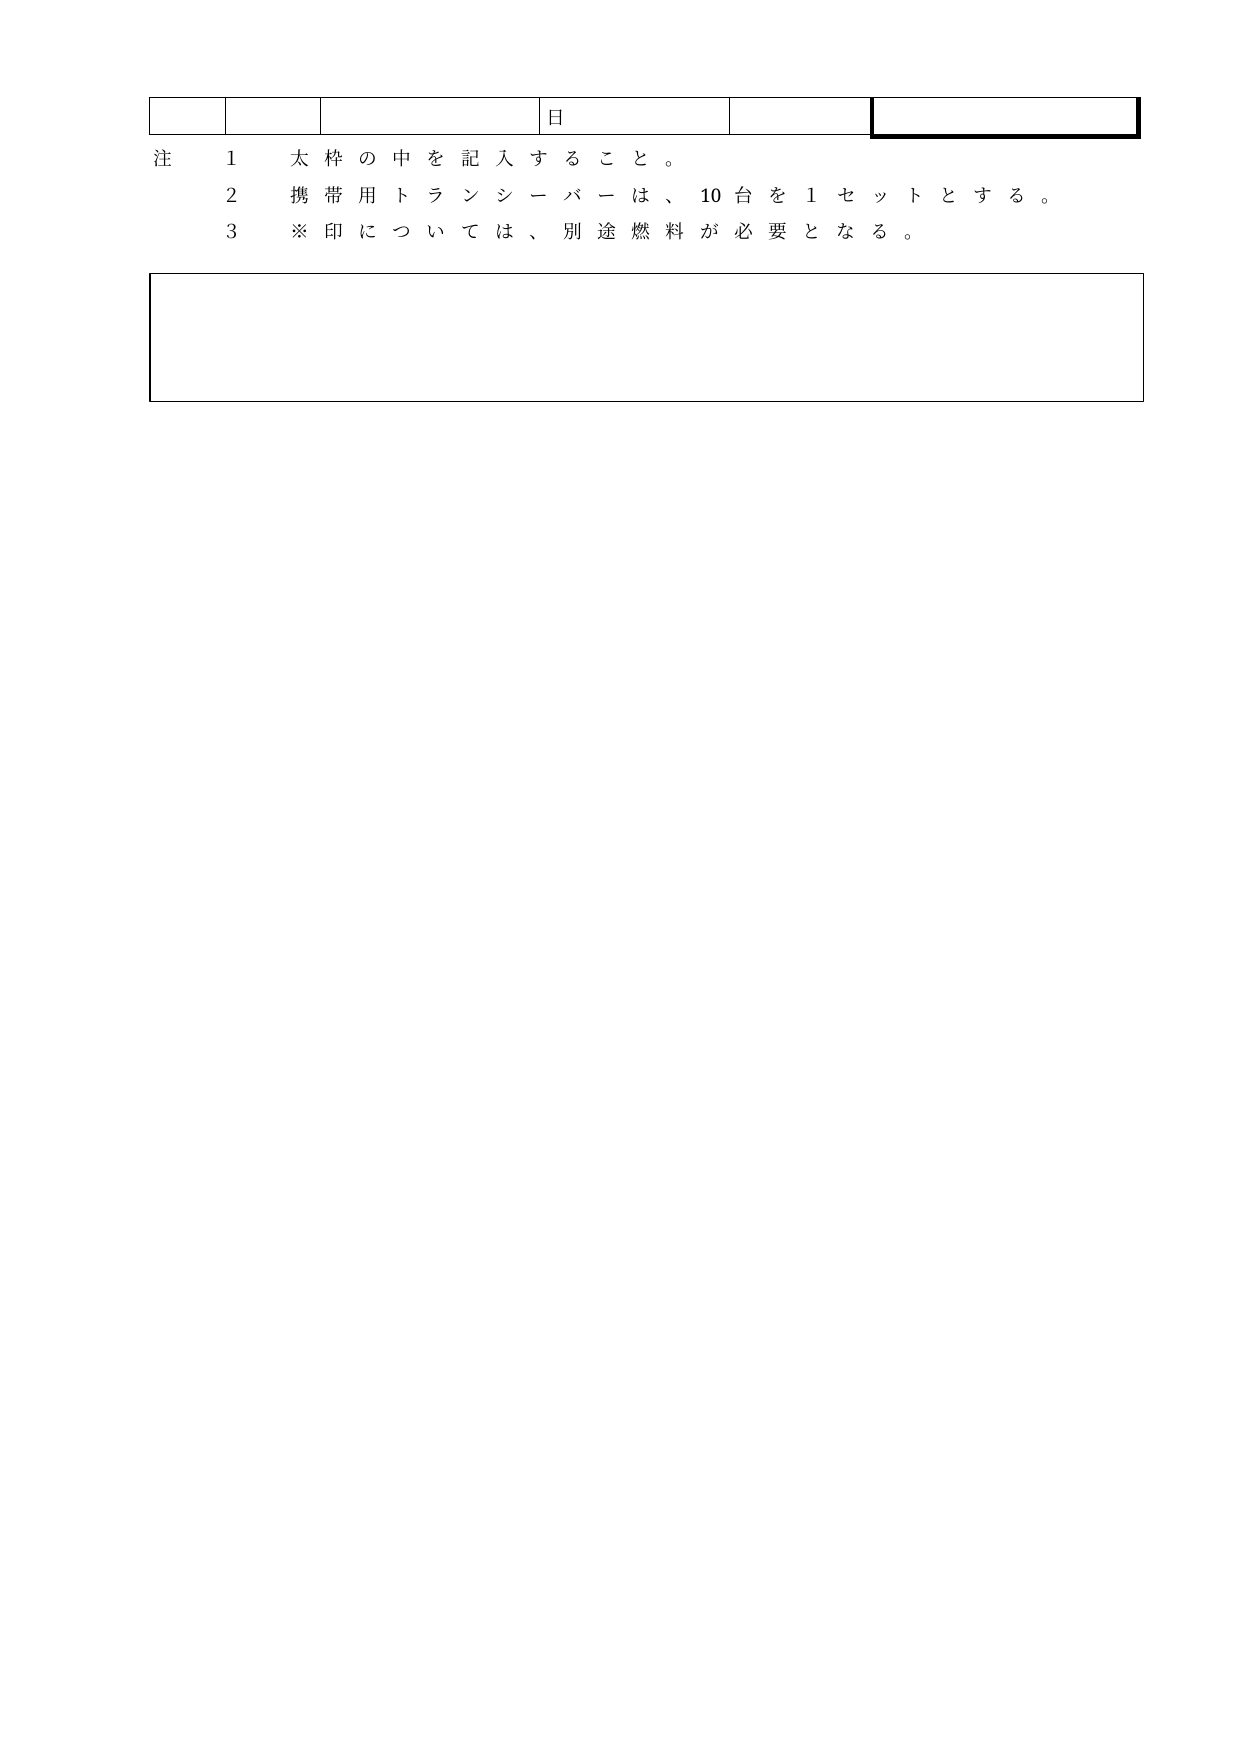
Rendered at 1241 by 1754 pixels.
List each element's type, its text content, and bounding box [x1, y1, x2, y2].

table_cell １脚／１日 [540, 98, 729, 134]
text 注 １ 太枠の中を記入すること。 [119, 139, 1144, 176]
text ３ ※印については、別途燃料が必要となる。 [119, 212, 1144, 249]
text ２ 携帯用トランシーバーは、10台を１セットとする。 [119, 176, 1144, 212]
table_cell [874, 98, 1136, 134]
table_cell 椅子 [321, 98, 539, 134]
table_cell 30 [730, 98, 870, 134]
